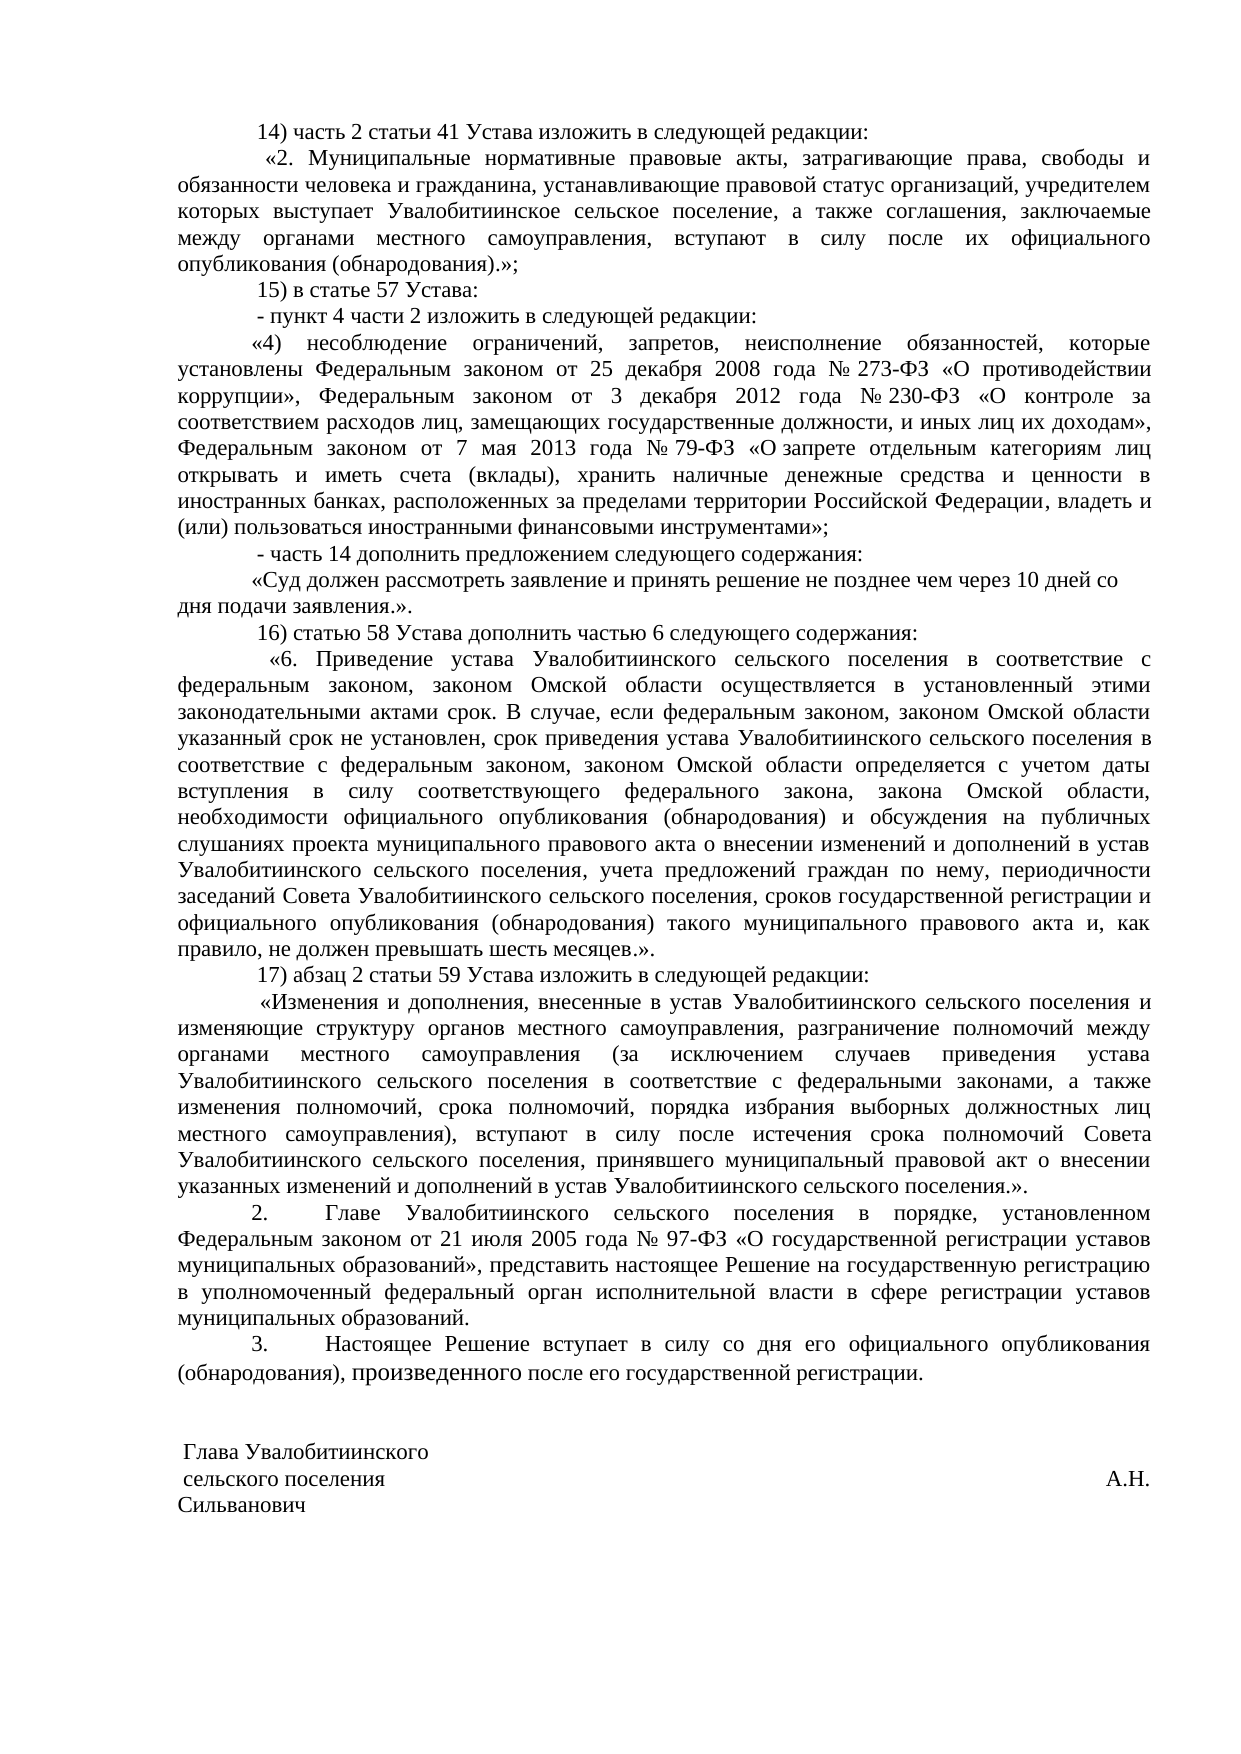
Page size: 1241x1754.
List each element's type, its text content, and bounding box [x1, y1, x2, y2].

text сельского поселения А.Н. Сильванович [177, 1464, 1152, 1517]
list Настоящее Решение вступает в силу со дня его официального опубликования (обнародования), произведенного после его государственной регистрации. [177, 1330, 1152, 1386]
text «Суд должен рассмотреть заявление и принять решение не позднее чем через 10 дней со дня подачи заявления.». [177, 566, 1152, 619]
text «Изменения и дополнения, внесенные в устав Увалобитиинского сельского поселения и изменяющие структуру органов местного самоуправления, разграничение полномочий между органами местного самоуправления (за исключением случаев приведения устава Увалобитиинского сельского поселения в соответствие с федеральными законами, а также изменения полномочий, срока полномочий, порядка избрания выборных должностных лиц местного самоуправления), вступают в силу после истечения срока полномочий Совета Увалобитиинского сельского поселения, принявшего муниципальный правовой акт о внесении указанных изменений и дополнений в устав Увалобитиинского сельского поселения.». [177, 988, 1152, 1199]
text «2. Муниципальные нормативные правовые акты, затрагивающие права, свободы и обязанности человека и гражданина, устанавливающие правовой статус организаций, учредителем которых выступает Увалобитиинское сельское поселение, а также соглашения, заключаемые между органами местного самоуправления, вступают в силу после их официального опубликования (обнародования).»; [177, 144, 1152, 276]
text 16) статью 58 Устава дополнить частью 6 следующего содержания: [177, 619, 1152, 645]
text - часть 14 дополнить предложением следующего содержания: [177, 540, 1152, 566]
text 15) в статье 57 Устава: [177, 276, 1152, 303]
list Главе Увалобитиинского сельского поселения в порядке, установленном Федеральным законом от 21 июля 2005 года № 97-ФЗ «О государственной регистрации уставов муниципальных образований», представить настоящее Решение на государственную регистрацию в уполномоченный федеральный орган исполнительной власти в сфере регистрации уставов муниципальных образований. [177, 1199, 1152, 1330]
text «6. Приведение устава Увалобитиинского сельского поселения в соответствие с федеральным законом, законом Омской области осуществляется в установленный этими законодательными актами срок. В случае, если федеральным законом, законом Омской области указанный срок не установлен, срок приведения устава Увалобитиинского сельского поселения в соответствие с федеральным законом, законом Омской области определяется с учетом даты вступления в силу соответствующего федерального закона, закона Омской области, необходимости официального опубликования (обнародования) и обсуждения на публичных слушаниях проекта муниципального правового акта о внесении изменений и дополнений в устав Увалобитиинского сельского поселения, учета предложений граждан по нему, периодичности заседаний Совета Увалобитиинского сельского поселения, сроков государственной регистрации и официального опубликования (обнародования) такого муниципального правового акта и, как правило, не должен превышать шесть месяцев.». [177, 645, 1152, 961]
text 17) абзац 2 статьи 59 Устава изложить в следующей редакции: [177, 961, 1152, 988]
text Глава Увалобитиинского [177, 1438, 1152, 1464]
text - пункт 4 части 2 изложить в следующей редакции: [177, 303, 1152, 329]
text 14) часть 2 статьи 41 Устава изложить в следующей редакции: [177, 118, 1152, 144]
text «4) несоблюдение ограничений, запретов, неисполнение обязанностей, которые установлены Федеральным законом от 25 декабря 2008 года № 273-ФЗ «О противодействии коррупции», Федеральным законом от 3 декабря 2012 года № 230-ФЗ «О контроле за соответствием расходов лиц, замещающих государственные должности, и иных лиц их доходам», Федеральным законом от 7 мая 2013 года № 79-ФЗ «О запрете отдельным категориям лиц открывать и иметь счета (вклады), хранить наличные денежные средства и ценности в иностранных банках, расположенных за пределами территории Российской Федерации, владеть и (или) пользоваться иностранными финансовыми инструментами»; [177, 329, 1152, 540]
